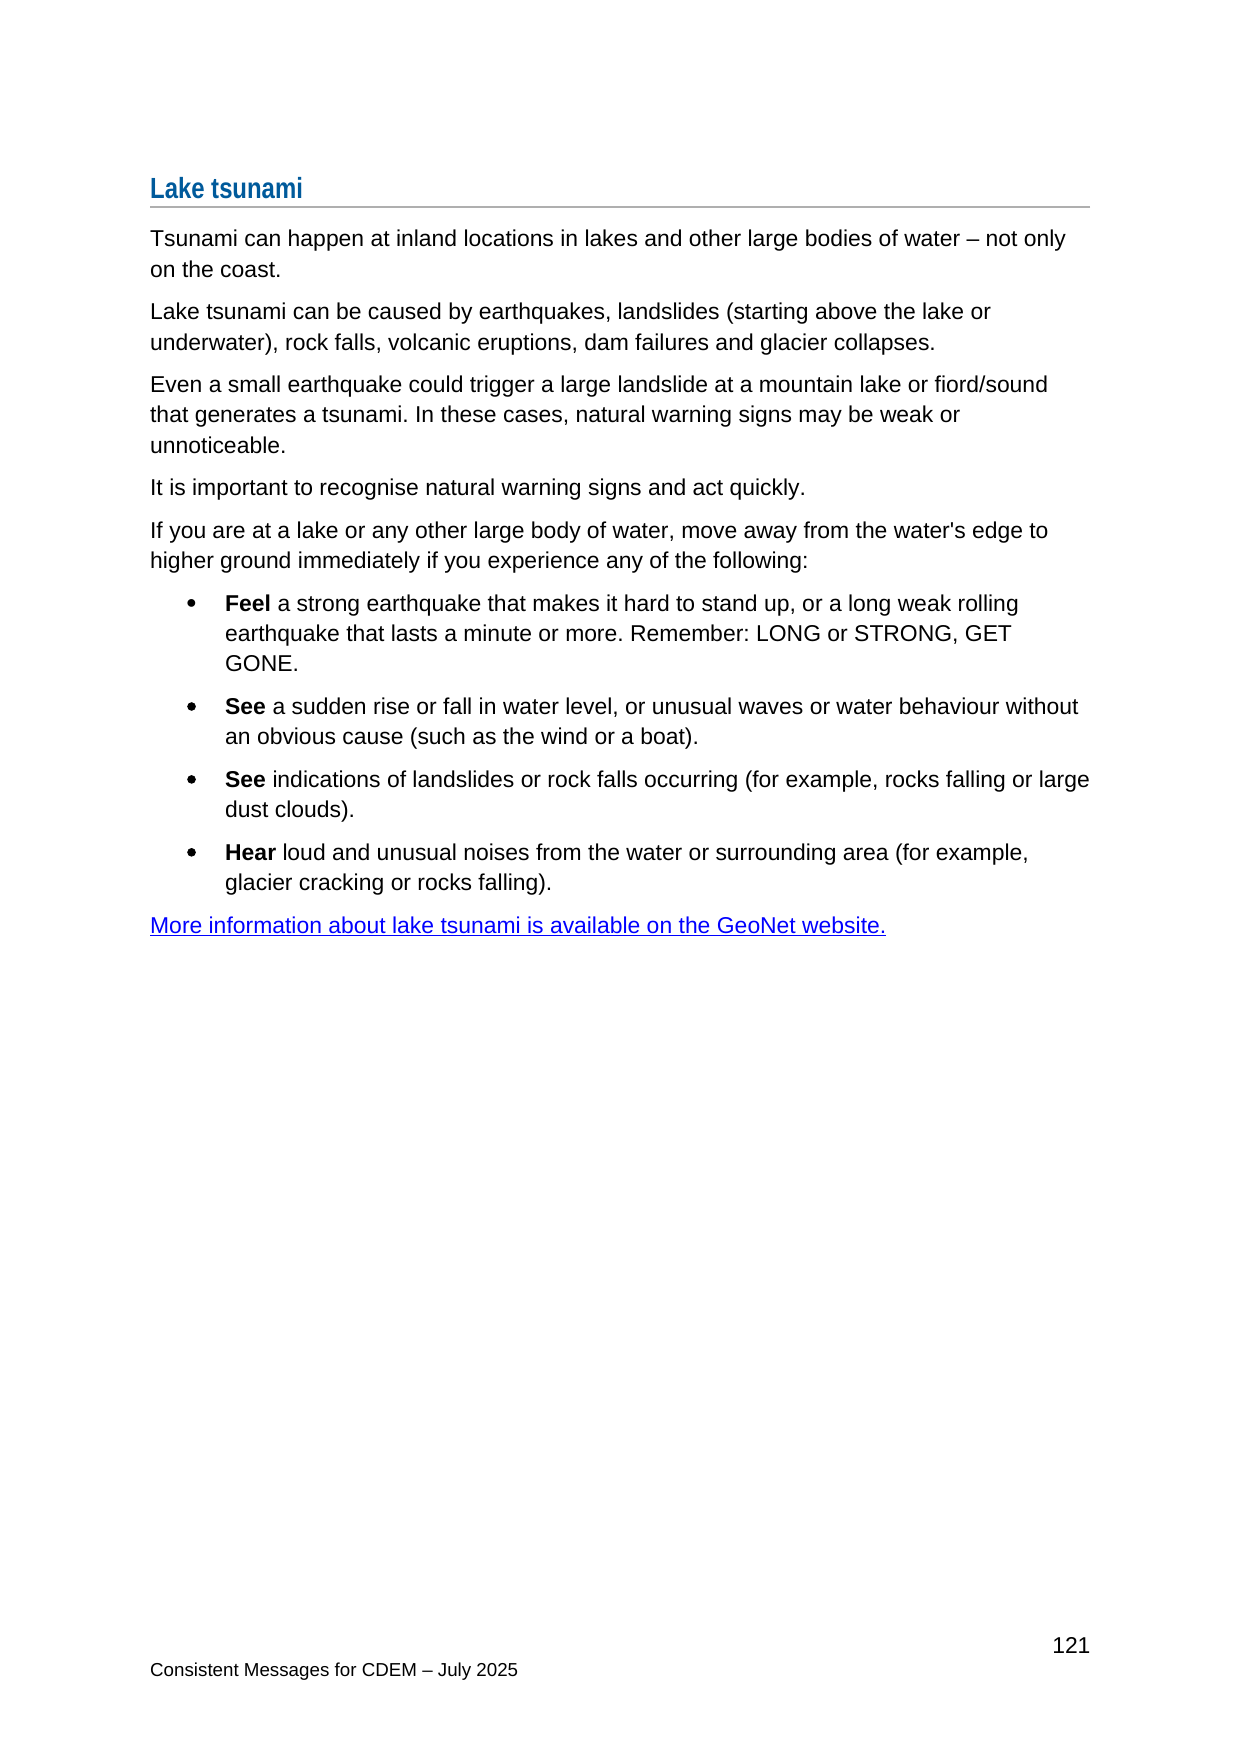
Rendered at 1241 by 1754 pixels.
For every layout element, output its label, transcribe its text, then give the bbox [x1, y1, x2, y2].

text It is important to recognise natural warning signs and act quickly. [150, 474, 1090, 501]
text Even a small earthquake could trigger a large landslide at a mountain lake or fiord/sound that generates a tsunami. In these cases, natural warning signs may be weak or unnoticeable. [150, 371, 1090, 458]
text More information about lake tsunami is available on the GeoNet website. [150, 912, 1090, 938]
list Feel a strong earthquake that makes it hard to stand up, or a long weak rolling earthquake that lasts a minute or more. Remember: LONG or STRONG, GET GONE. [187, 590, 1090, 677]
text Lake tsunami can be caused by earthquakes, landslides (starting above the lake or underwater), rock falls, volcanic eruptions, dam failures and glacier collapses. [150, 298, 1090, 355]
list See indications of landslides or rock falls occurring (for example, rocks falling or large dust clouds). [187, 766, 1090, 823]
list Hear loud and unusual noises from the water or surrounding area (for example, glacier cracking or rocks falling). [187, 839, 1090, 896]
text Tsunami can happen at inland locations in lakes and other large bodies of water – not only on the coast. [150, 225, 1090, 282]
text If you are at a lake or any other large body of water, move away from the water's edge to higher ground immediately if you experience any of the following: [150, 517, 1090, 574]
list See a sudden rise or fall in water level, or unusual waves or water behaviour without an obvious cause (such as the wind or a boat). [187, 693, 1090, 750]
subtitle Lake tsunami [150, 171, 1090, 206]
